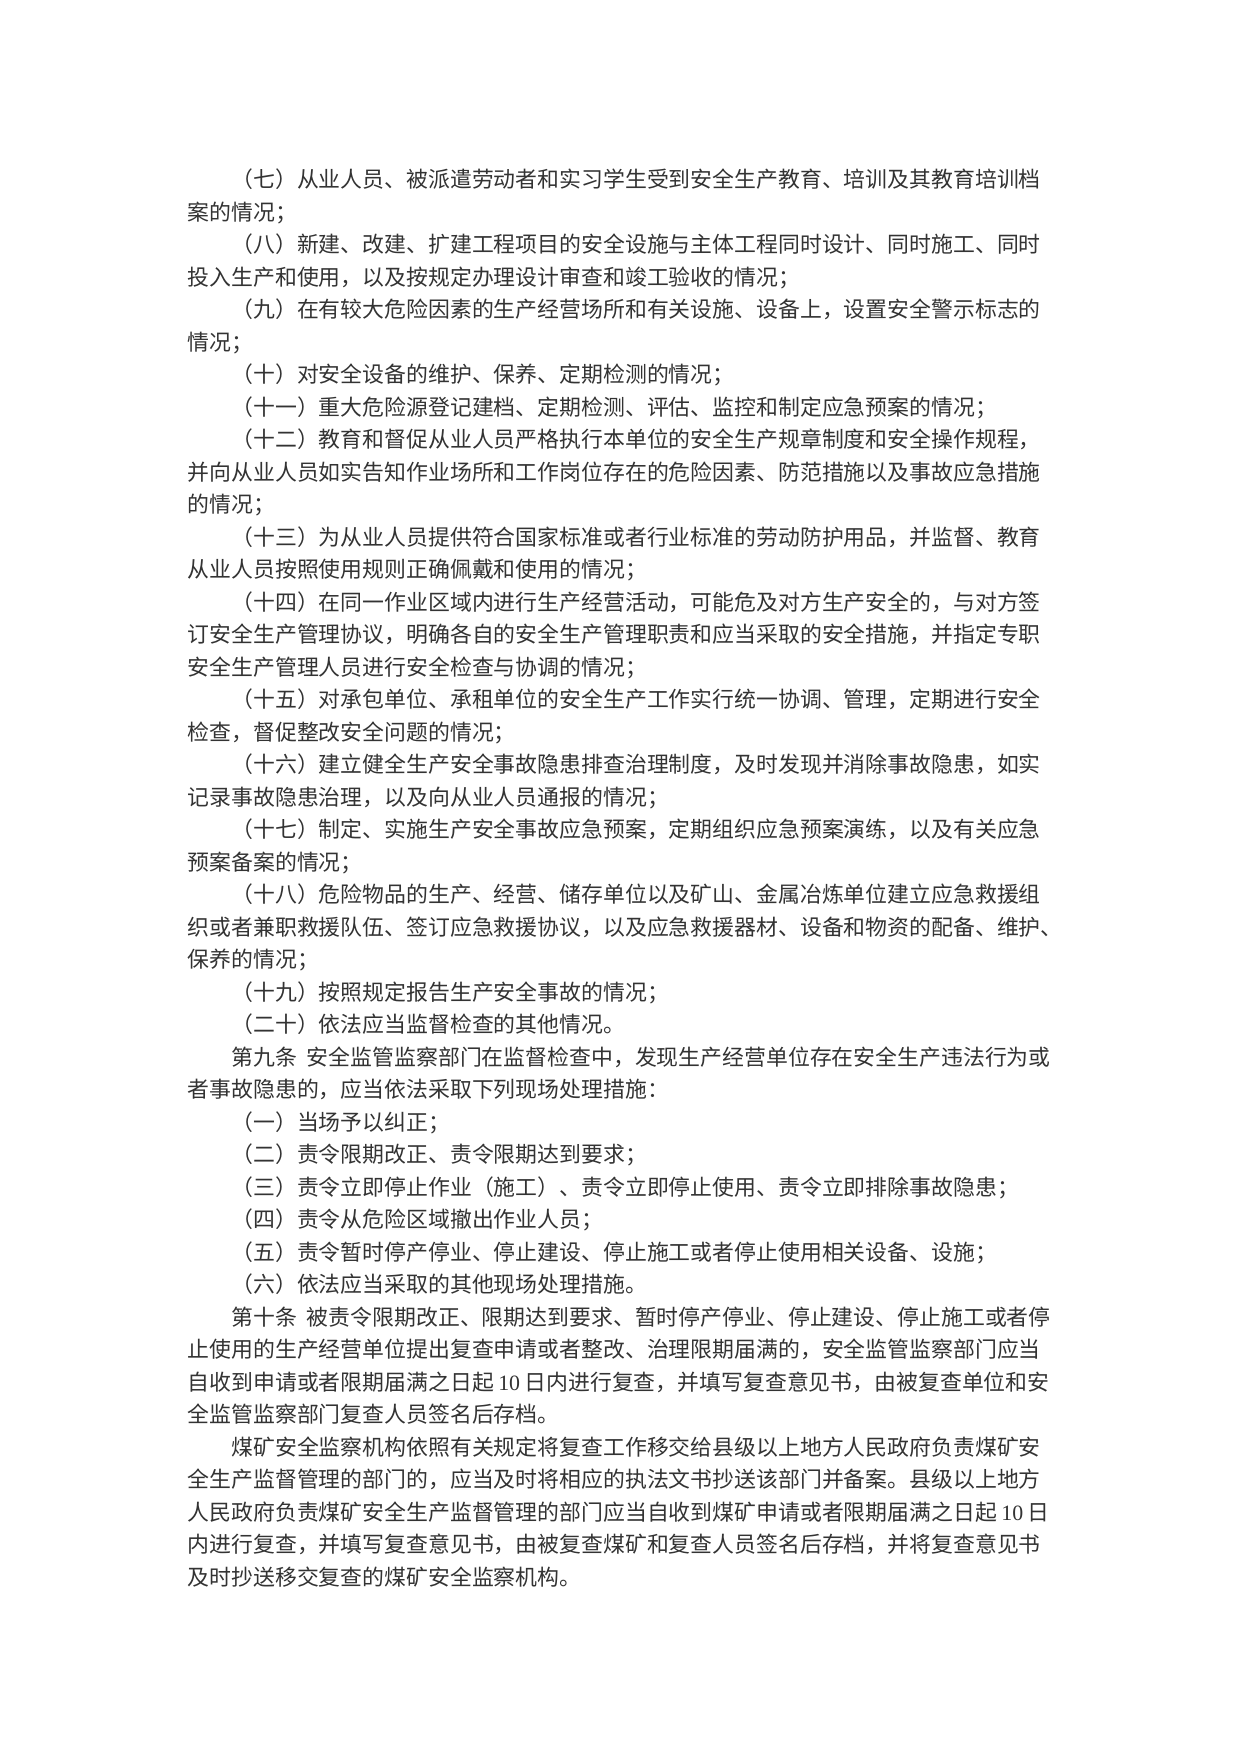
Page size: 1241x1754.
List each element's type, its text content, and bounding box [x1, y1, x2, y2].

text （十一）重大危险源登记建档、定期检测、评估、监控和制定应急预案的情况； [187, 389, 1053, 422]
text （九）在有较大危险因素的生产经营场所和有关设施、设备上，设置安全警示标志的情况； [187, 292, 1053, 357]
text （三）责令立即停止作业（施工）、责令立即停止使用、责令立即排除事故隐患； [187, 1169, 1053, 1202]
text （八）新建、改建、扩建工程项目的安全设施与主体工程同时设计、同时施工、同时投入生产和使用，以及按规定办理设计审查和竣工验收的情况； [187, 227, 1053, 292]
text （十四）在同一作业区域内进行生产经营活动，可能危及对方生产安全的，与对方签订安全生产管理协议，明确各自的安全生产管理职责和应当采取的安全措施，并指定专职安全生产管理人员进行安全检查与协调的情况； [187, 584, 1053, 682]
text 第十条 被责令限期改正、限期达到要求、暂时停产停业、停止建设、停止施工或者停止使用的生产经营单位提出复查申请或者整改、治理限期届满的，安全监管监察部门应当自收到申请或者限期届满之日起10日内进行复查，并填写复查意见书，由被复查单位和安全监管监察部门复查人员签名后存档。 [187, 1299, 1053, 1429]
text （十六）建立健全生产安全事故隐患排查治理制度，及时发现并消除事故隐患，如实记录事故隐患治理，以及向从业人员通报的情况； [187, 747, 1053, 812]
text （二十）依法应当监督检查的其他情况。 [187, 1007, 1053, 1039]
text （十七）制定、实施生产安全事故应急预案，定期组织应急预案演练，以及有关应急预案备案的情况； [187, 812, 1053, 877]
text （四）责令从危险区域撤出作业人员； [187, 1202, 1053, 1234]
text （十九）按照规定报告生产安全事故的情况； [187, 974, 1053, 1007]
text （十五）对承包单位、承租单位的安全生产工作实行统一协调、管理，定期进行安全检查，督促整改安全问题的情况； [187, 682, 1053, 747]
text （二）责令限期改正、责令限期达到要求； [187, 1137, 1053, 1169]
text 第九条 安全监管监察部门在监督检查中，发现生产经营单位存在安全生产违法行为或者事故隐患的，应当依法采取下列现场处理措施： [187, 1039, 1053, 1104]
text 煤矿安全监察机构依照有关规定将复查工作移交给县级以上地方人民政府负责煤矿安全生产监督管理的部门的，应当及时将相应的执法文书抄送该部门并备案。县级以上地方人民政府负责煤矿安全生产监督管理的部门应当自收到煤矿申请或者限期届满之日起10日内进行复查，并填写复查意见书，由被复查煤矿和复查人员签名后存档，并将复查意见书及时抄送移交复查的煤矿安全监察机构。 [187, 1429, 1053, 1592]
text （十）对安全设备的维护、保养、定期检测的情况； [187, 357, 1053, 389]
text （七）从业人员、被派遣劳动者和实习学生受到安全生产教育、培训及其教育培训档案的情况； [187, 162, 1053, 227]
text （十三）为从业人员提供符合国家标准或者行业标准的劳动防护用品，并监督、教育从业人员按照使用规则正确佩戴和使用的情况； [187, 519, 1053, 584]
text （六）依法应当采取的其他现场处理措施。 [187, 1267, 1053, 1299]
text （十二）教育和督促从业人员严格执行本单位的安全生产规章制度和安全操作规程，并向从业人员如实告知作业场所和工作岗位存在的危险因素、防范措施以及事故应急措施的情况； [187, 422, 1053, 519]
text （五）责令暂时停产停业、停止建设、停止施工或者停止使用相关设备、设施； [187, 1234, 1053, 1267]
text （一）当场予以纠正； [187, 1104, 1053, 1137]
text （十八）危险物品的生产、经营、储存单位以及矿山、金属冶炼单位建立应急救援组织或者兼职救援队伍、签订应急救援协议，以及应急救援器材、设备和物资的配备、维护、保养的情况； [187, 877, 1053, 974]
